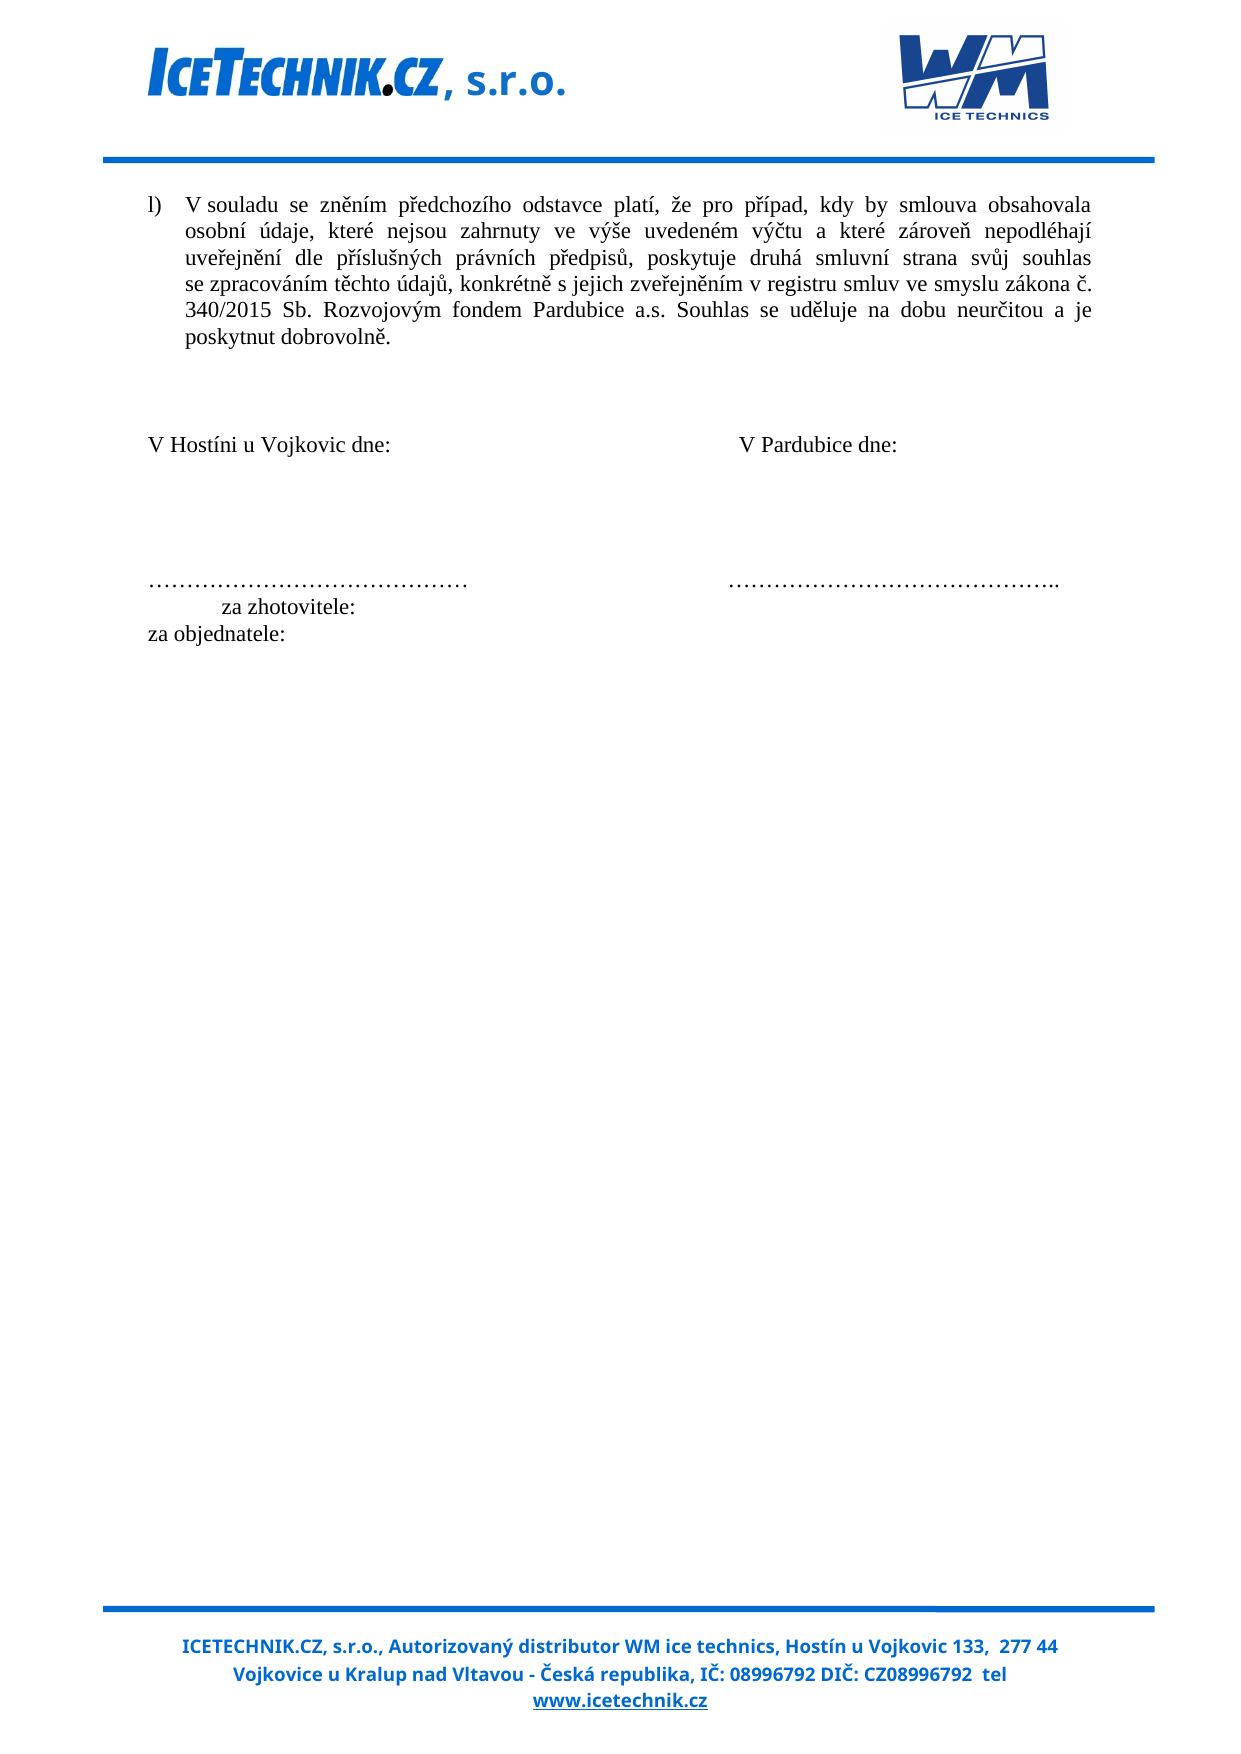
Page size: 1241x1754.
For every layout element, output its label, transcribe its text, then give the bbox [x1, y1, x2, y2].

list V souladu se zněním předchozího odstavce platí, že pro případ, kdy by smlouva obsahovala osobní údaje, které nejsou zahrnuty ve výše uvedeném výčtu a které zároveň nepodléhají uveřejnění dle příslušných právních předpisů, poskytuje druhá smluvní strana svůj souhlas se zpracováním těchto údajů, konkrétně s jejich zveřejněním v registru smluv ve smyslu zákona č. 340/2015 Sb. Rozvojovým fondem Pardubice a.s. Souhlas se uděluje na dobu neurčitou a je poskytnut dobrovolně. [148, 191, 1093, 349]
text …………………………………… …………………………………….. [148, 566, 1093, 593]
text V Hostíni u Vojkovic dne: V Pardubice dne: [148, 430, 1093, 457]
picture [881, 21, 1067, 134]
text za zhotovitele: za objednatele: [148, 593, 1093, 647]
picture [147, 47, 444, 96]
